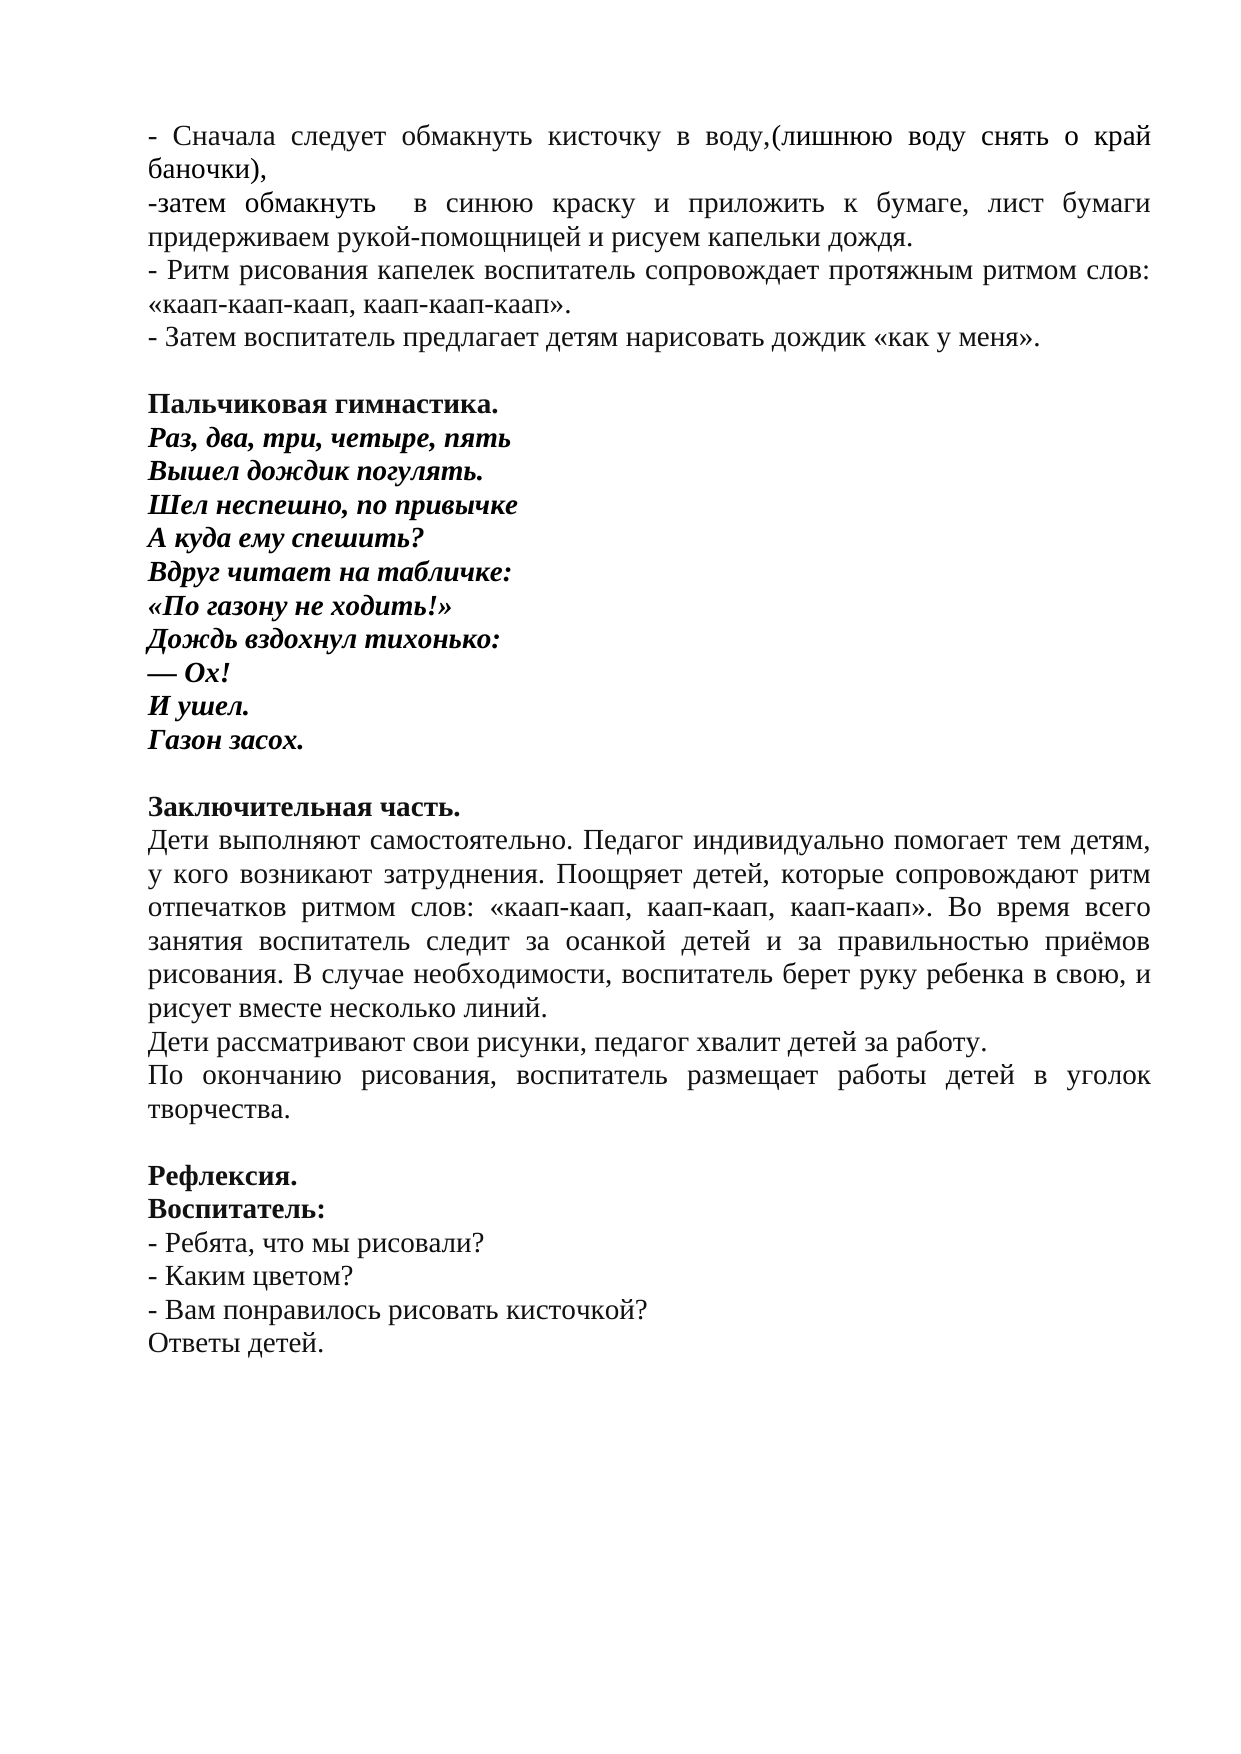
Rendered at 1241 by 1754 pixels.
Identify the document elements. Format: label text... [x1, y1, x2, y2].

text Вышел дождик погулять. [148, 453, 977, 487]
text Дети выполняют самостоятельно. Педагог индивидуально помогает тем детям, у кого возникают затруднения. Поощряет детей, которые сопровождают ритм отпечатков ритмом слов: «каап-каап, каап-каап, каап-каап». Во время всего занятия воспитатель следит за осанкой детей и за правильностью приёмов рисования. В случае необходимости, воспитатель берет руку ребенка в свою, и рисует вместе несколько линий. [148, 822, 1152, 1024]
text - Сначала следует обмакнуть кисточку в воду,(лишнюю воду снять о край баночки), [148, 118, 1152, 185]
text Заключительная часть. [148, 789, 1152, 822]
text - Каким цветом? [148, 1258, 1152, 1292]
text Раз, два, три, четыре, пять [148, 420, 977, 453]
text — Ох! [148, 655, 977, 688]
text И ушел. [148, 688, 977, 722]
text - Вам понравилось рисовать кисточкой? [148, 1292, 1152, 1326]
text Шел неспешно, по привычке [148, 487, 977, 521]
text Вдруг читает на табличке: [148, 554, 977, 588]
text Дождь вздохнул тихонько: [148, 621, 977, 655]
text Воспитатель: [148, 1191, 1152, 1225]
text Дети рассматривают свои рисунки, педагог хвалит детей за работу. [148, 1024, 1152, 1057]
text «По газону не ходить!» [148, 588, 977, 621]
text -затем обмакнуть в синюю краску и приложить к бумаге, лист бумаги придерживаем рукой-помощницей и рисуем капельки дождя. [148, 185, 1152, 252]
text А куда ему спешить? [148, 521, 977, 554]
text Пальчиковая гимнастика. [148, 386, 1152, 420]
text - Затем воспитатель предлагает детям нарисовать дождик «как у меня». [148, 319, 1152, 353]
text Рефлексия. [148, 1158, 1152, 1191]
text Газон засох. [148, 722, 977, 755]
text По окончанию рисования, воспитатель размещает работы детей в уголок творчества. [148, 1057, 1152, 1124]
text Ответы детей. [148, 1326, 1152, 1359]
text - Ритм рисования капелек воспитатель сопровождает протяжным ритмом слов: «каап-каап-каап, каап-каап-каап». [148, 252, 1152, 319]
text - Ребята, что мы рисовали? [148, 1225, 1152, 1258]
